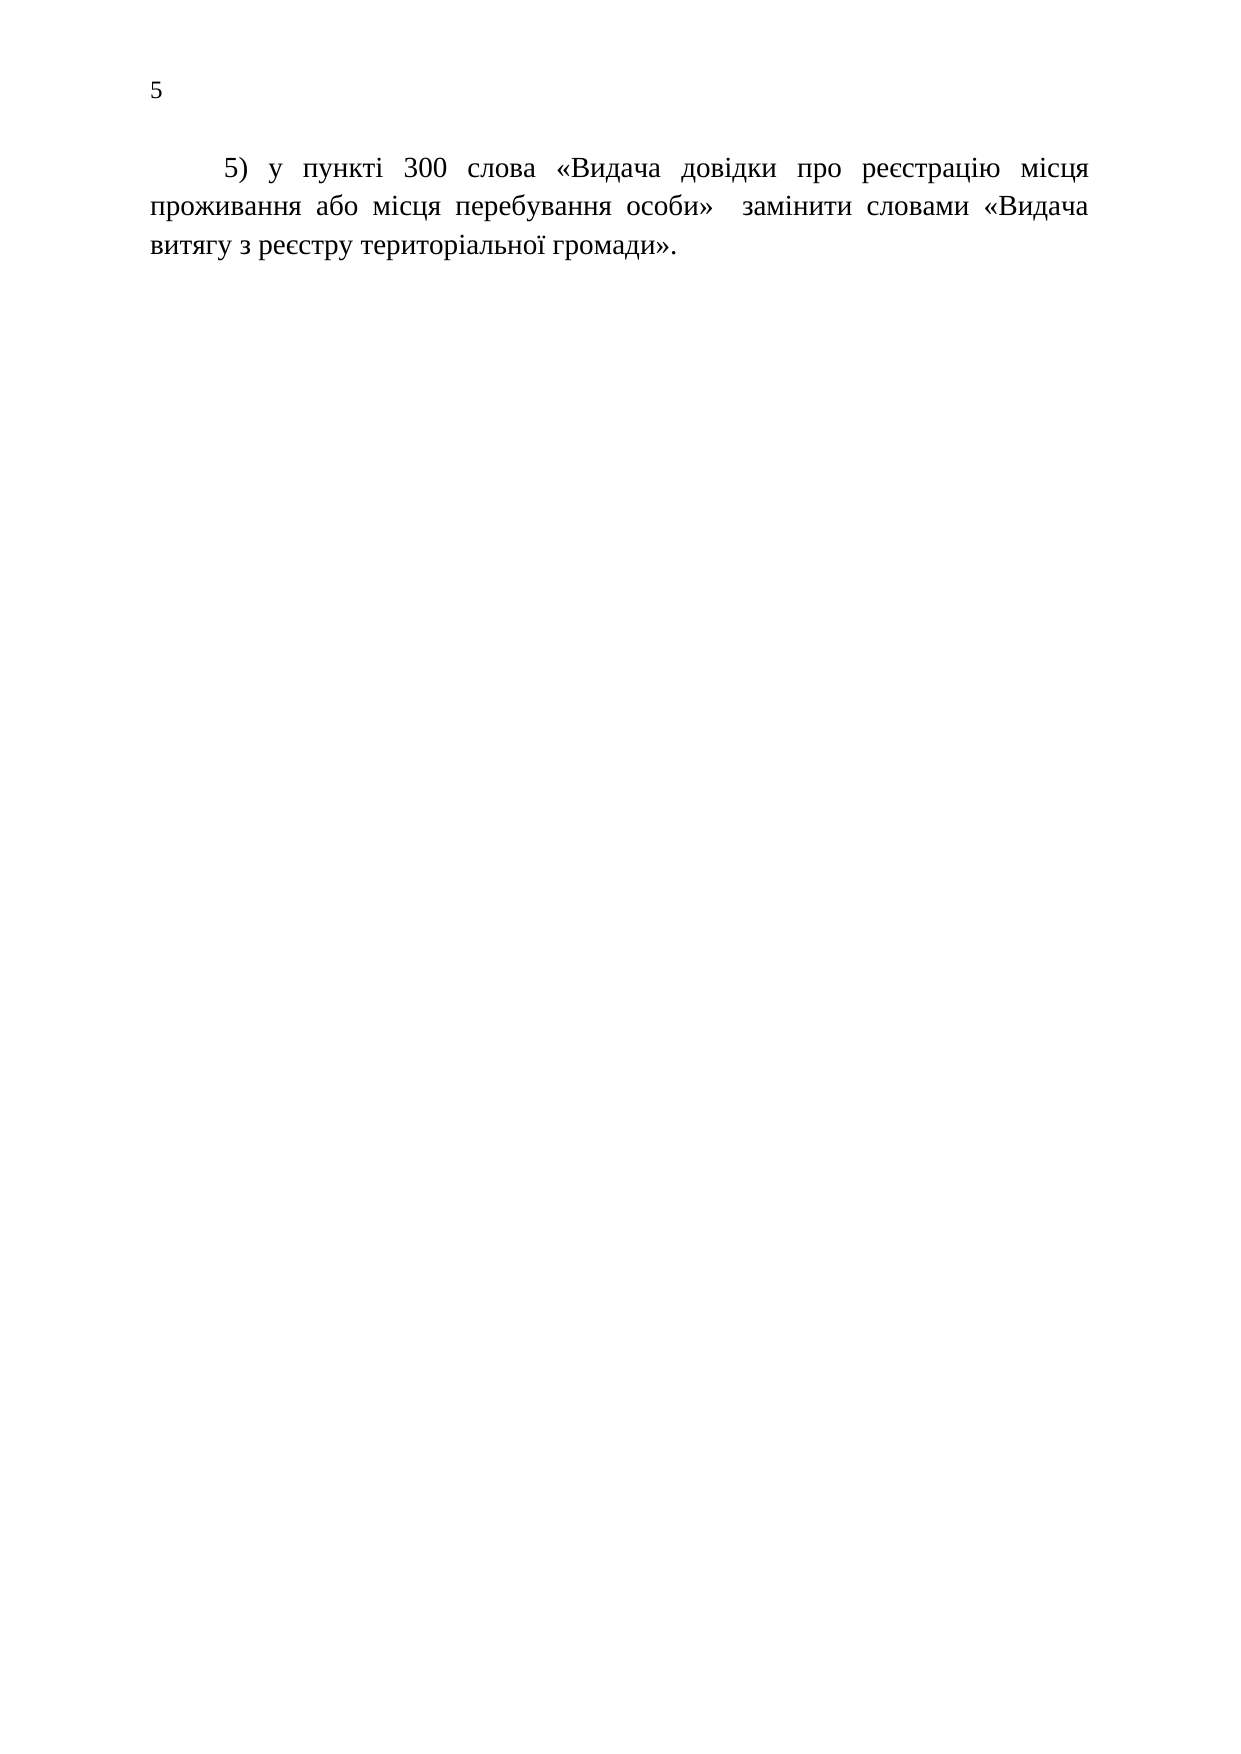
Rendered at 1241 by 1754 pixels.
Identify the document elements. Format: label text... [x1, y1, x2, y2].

text 5) у пункті 300 слова «Видача довідки про реєстрацію місця проживання або місця перебування особи» замінити словами «Видача витягу з реєстру територіальної громади». [150, 150, 1090, 261]
